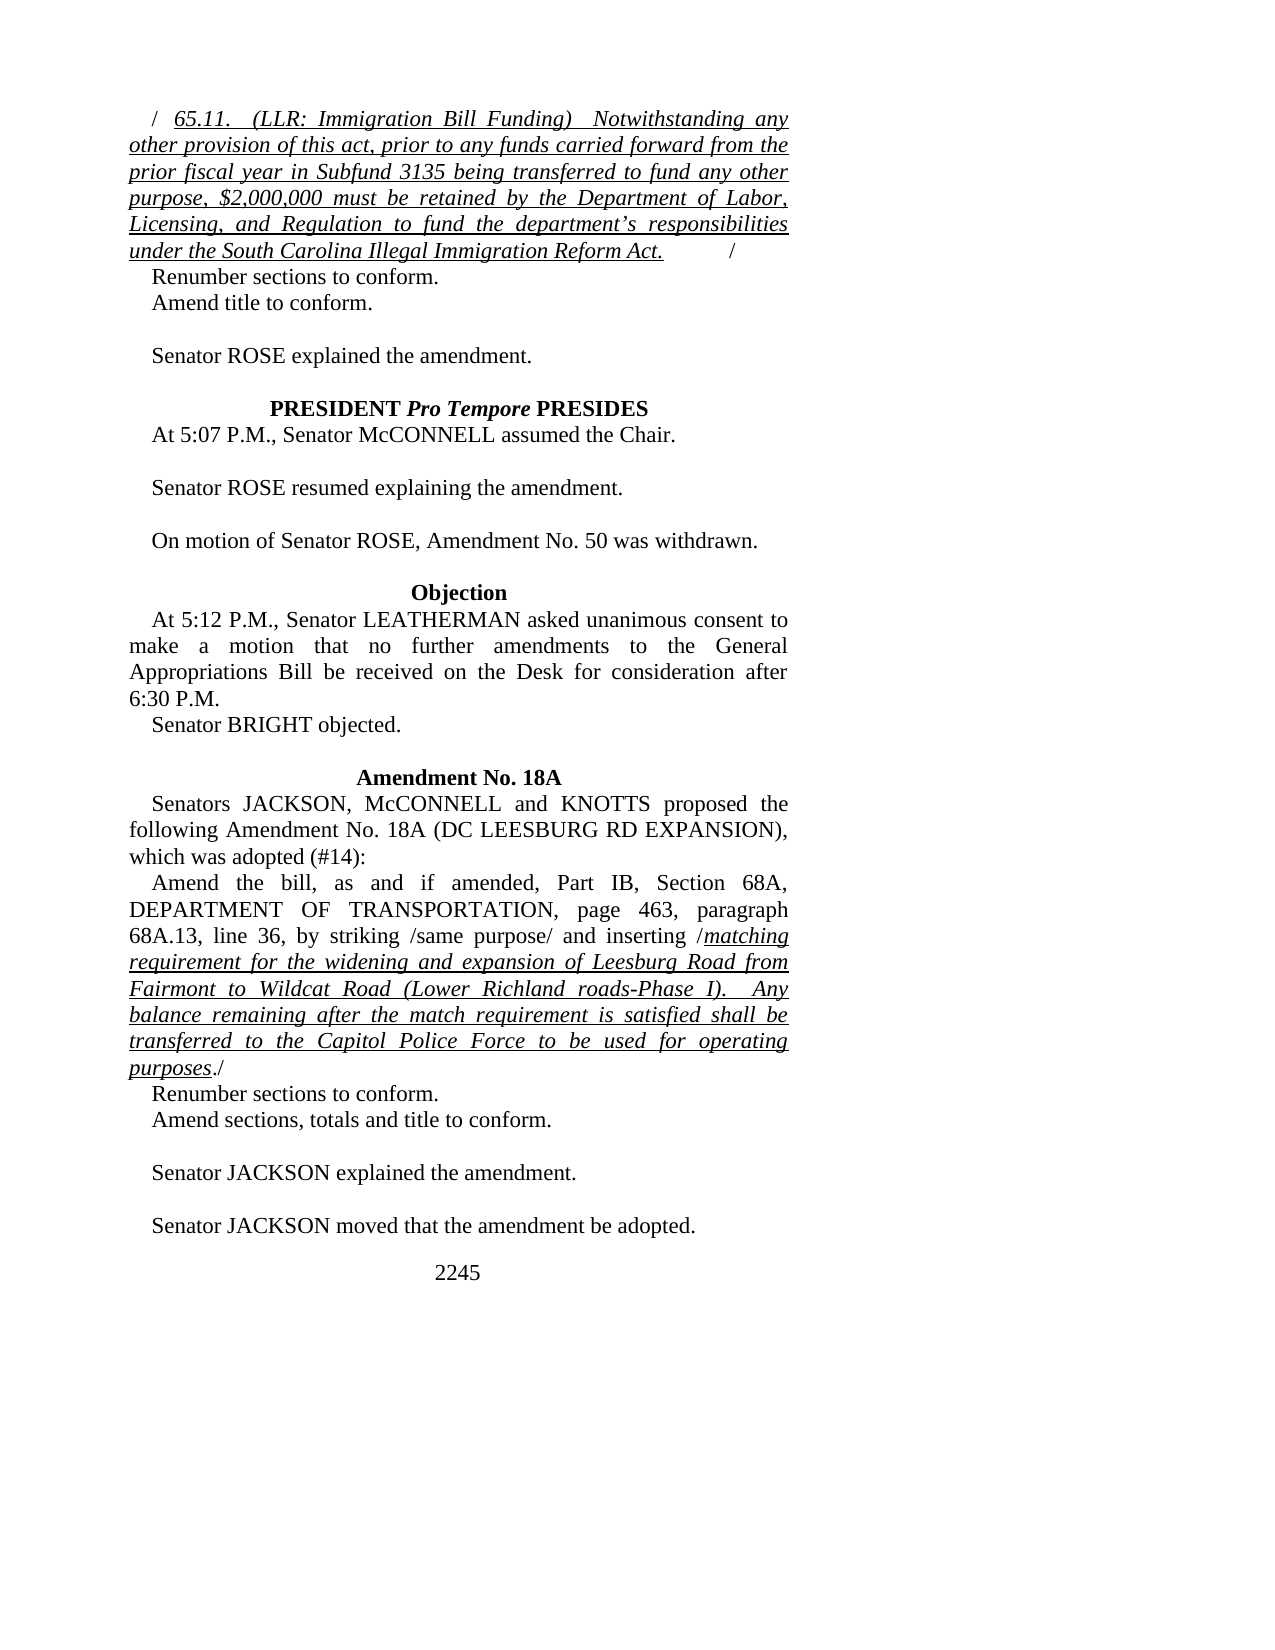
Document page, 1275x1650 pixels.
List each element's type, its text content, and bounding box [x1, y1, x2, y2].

text / 65.11. (LLR: Immigration Bill Funding) Notwithstanding any other provision of this act, prior to any funds carried forward from the prior fiscal year in Subfund 3135 being transferred to fund any other purpose, $2,000,000 must be retained by the Department of Labor, Licensing, and Regulation to fund the department’s responsibilities under the South Carolina Illegal Immigration Reform Act. / [129, 105, 789, 154]
text At 5:12 P.M., Senator LEATHERMAN asked unanimous consent to make a motion that no further amendments to the General Appropriations Bill be received on the Desk for consideration after 6:30 P.M. [129, 606, 789, 711]
text Amend the bill, as and if amended, Part IB, Section 68A, DEPARTMENT OF TRANSPORTATION, page 463, paragraph 68A.13, line 36, by striking /same purpose/ and inserting /matching requirement for the widening and expansion of Leesburg Road from Fairmont to Wildcat Road (Lower Richland roads-Phase I). Any balance remaining after the match requirement is satisfied shall be transferred to the Capitol Police Force to be used for operating purposes./ [129, 869, 789, 971]
text Senator JACKSON explained the amendment. [129, 1159, 789, 1186]
text Senator ROSE resumed explaining the amendment. [129, 474, 789, 500]
text At 5:07 P.M., Senator McCONNELL assumed the Chair. [129, 421, 789, 448]
text Amendment No. 18A [129, 764, 789, 790]
text Senator ROSE explained the amendment. [129, 342, 789, 368]
text Amend sections, totals and title to conform. [129, 1106, 789, 1133]
text PRESIDENT Pro Tempore PRESIDES [129, 395, 789, 421]
text Renumber sections to conform. [129, 1080, 789, 1106]
text Renumber sections to conform. [129, 263, 789, 289]
text On motion of Senator ROSE, Amendment No. 50 was withdrawn. [129, 527, 789, 553]
text Amend title to conform. [129, 289, 789, 316]
text Objection [129, 579, 789, 606]
text Senator JACKSON moved that the amendment be adopted. [129, 1212, 789, 1238]
text Senators JACKSON, McCONNELL and KNOTTS proposed the following Amendment No. 18A (DC LEESBURG RD EXPANSION), which was adopted (#14): [129, 790, 789, 869]
text Senator BRIGHT objected. [129, 711, 789, 737]
text / 65.11. (LLR: Immigration Bill Funding) Notwithstanding any other provision of this act, prior to any funds carried forward from the prior fiscal year in Subfund 3135 being transferred to fund any other purpose, $2,000,000 must be retained by the Department of Labor, Licensing, and Regulation to fund the department’s responsibilities under the South Carolina Illegal Immigration Reform Act. / [129, 182, 789, 233]
